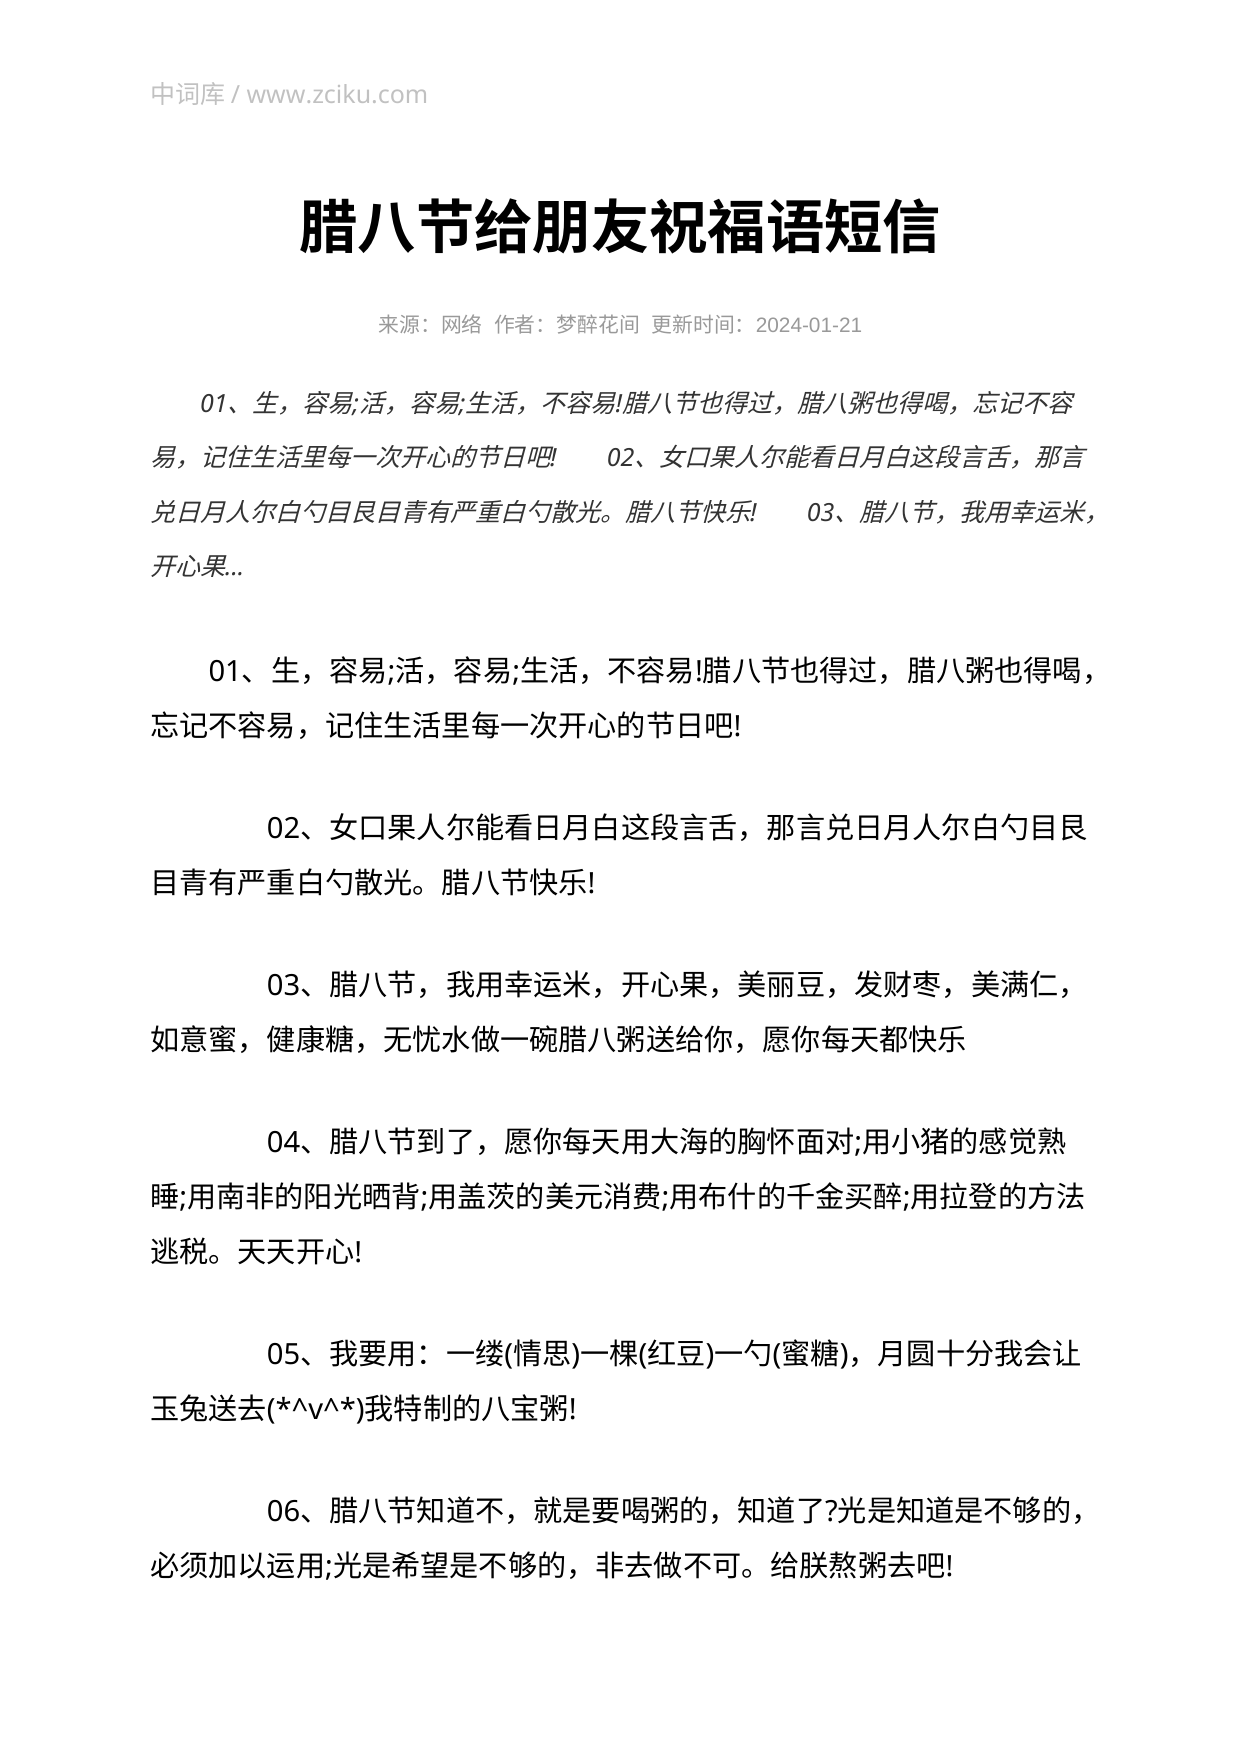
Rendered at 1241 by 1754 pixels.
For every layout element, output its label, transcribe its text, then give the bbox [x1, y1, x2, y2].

text 01、生，容易;活，容易;生活，不容易!腊八节也得过，腊八粥也得喝，忘记不容易，记住生活里每一次开心的节日吧! 02、女口果人尔能看日月白这段言舌，那言兑日月人尔白勺目艮目青有严重白勺散光。腊八节快乐! 03、腊八节，我用幸运米，开心果... [150, 383, 1090, 583]
text 06、腊八节知道不，就是要喝粥的，知道了?光是知道是不够的，必须加以运用;光是希望是不够的，非去做不可。给朕熬粥去吧! [150, 1487, 1090, 1585]
text 04、腊八节到了，愿你每天用大海的胸怀面对;用小猪的感觉熟睡;用南非的阳光晒背;用盖茨的美元消费;用布什的千金买醉;用拉登的方法逃税。天天开心! [150, 1118, 1090, 1271]
text 05、我要用：一缕(情思)一棵(红豆)一勺(蜜糖)，月圆十分我会让玉兔送去(*^v^*)我特制的八宝粥! [150, 1331, 1090, 1428]
subtitle 腊八节给朋友祝福语短信 [150, 181, 1090, 266]
text 来源：网络 作者：梦醉花间 更新时间：2024-01-21 [150, 313, 1090, 337]
text 03、腊八节，我用幸运米，开心果，美丽豆，发财枣，美满仁，如意蜜，健康糖，无忧水做一碗腊八粥送给你，愿你每天都快乐 [150, 962, 1090, 1059]
text 02、女口果人尔能看日月白这段言舌，那言兑日月人尔白勺目艮目青有严重白勺散光。腊八节快乐! [150, 805, 1090, 902]
text 01、生，容易;活，容易;生活，不容易!腊八节也得过，腊八粥也得喝，忘记不容易，记住生活里每一次开心的节日吧! [150, 648, 1090, 745]
